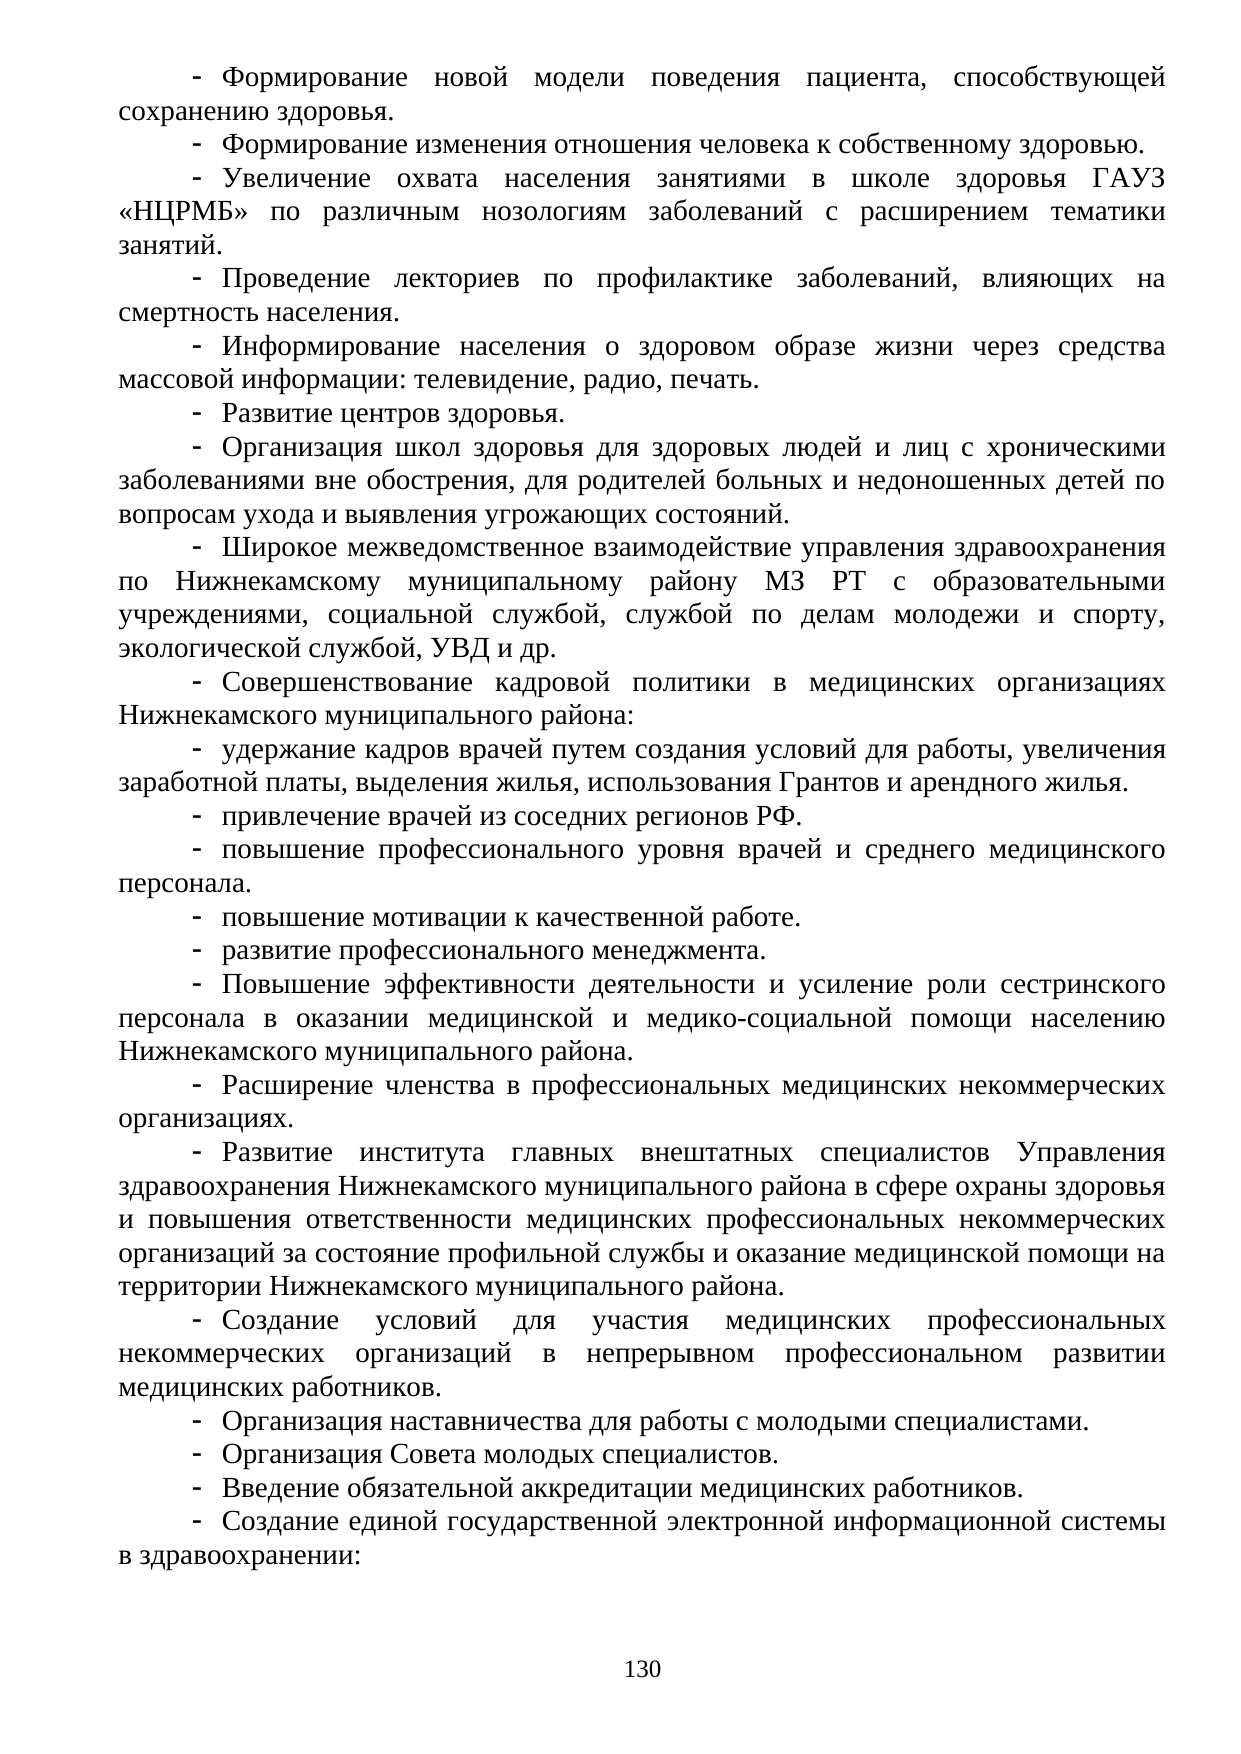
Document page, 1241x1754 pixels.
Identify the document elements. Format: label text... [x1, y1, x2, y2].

list Формирование новой модели поведения пациента, способствующей сохранению здоровья. [118, 59, 1167, 126]
list повышение мотивации к качественной работе. [118, 899, 1167, 932]
list Развитие центров здоровья. [118, 395, 1167, 429]
list Формирование изменения отношения человека к собственному здоровью. [118, 126, 1167, 160]
list Введение обязательной аккредитации медицинских работников. [118, 1470, 1167, 1503]
list Увеличение охвата населения занятиями в школе здоровья ГАУЗ «НЦРМБ» по различным нозологиям заболеваний с расширением тематики занятий. [118, 160, 1167, 261]
list Организация школ здоровья для здоровых людей и лиц с хроническими заболеваниями вне обострения, для родителей больных и недоношенных детей по вопросам ухода и выявления угрожающих состояний. [118, 429, 1167, 529]
list удержание кадров врачей путем создания условий для работы, увеличения заработной платы, выделения жилья, использования Грантов и арендного жилья. [118, 731, 1167, 798]
list Информирование населения о здоровом образе жизни через средства массовой информации: телевидение, радио, печать. [118, 328, 1167, 395]
list Совершенствование кадровой политики в медицинских организациях Нижнекамского муниципального района: [118, 664, 1167, 731]
list развитие профессионального менеджмента. [118, 932, 1167, 966]
list Создание условий для участия медицинских профессиональных некоммерческих организаций в непрерывном профессиональном развитии медицинских работников. [118, 1302, 1167, 1403]
list Проведение лекториев по профилактике заболеваний, влияющих на смертность населения. [118, 261, 1167, 328]
list Повышение эффективности деятельности и усиление роли сестринского персонала в оказании медицинской и медико-социальной помощи населению Нижнекамского муниципального района. [118, 966, 1167, 1067]
list Организация Совета молодых специалистов. [118, 1436, 1167, 1470]
list Широкое межведомственное взаимодействие управления здравоохранения по Нижнекамскому муниципальному району МЗ РТ с образовательными учреждениями, социальной службой, службой по делам молодежи и спорту, экологической службой, УВД и др. [118, 529, 1167, 664]
list Организация наставничества для работы с молодыми специалистами. [118, 1403, 1167, 1436]
list привлечение врачей из соседних регионов РФ. [118, 798, 1167, 832]
list Создание единой государственной электронной информационной системы в здравоохранении: [118, 1503, 1167, 1571]
list повышение профессионального уровня врачей и среднего медицинского персонала. [118, 832, 1167, 899]
list Расширение членства в профессиональных медицинских некоммерческих организациях. [118, 1067, 1167, 1134]
list Развитие института главных внештатных специалистов Управления здравоохранения Нижнекамского муниципального района в сфере охраны здоровья и повышения ответственности медицинских профессиональных некоммерческих организаций за состояние профильной службы и оказание медицинской помощи на территории Нижнекамского муниципального района. [118, 1134, 1167, 1302]
